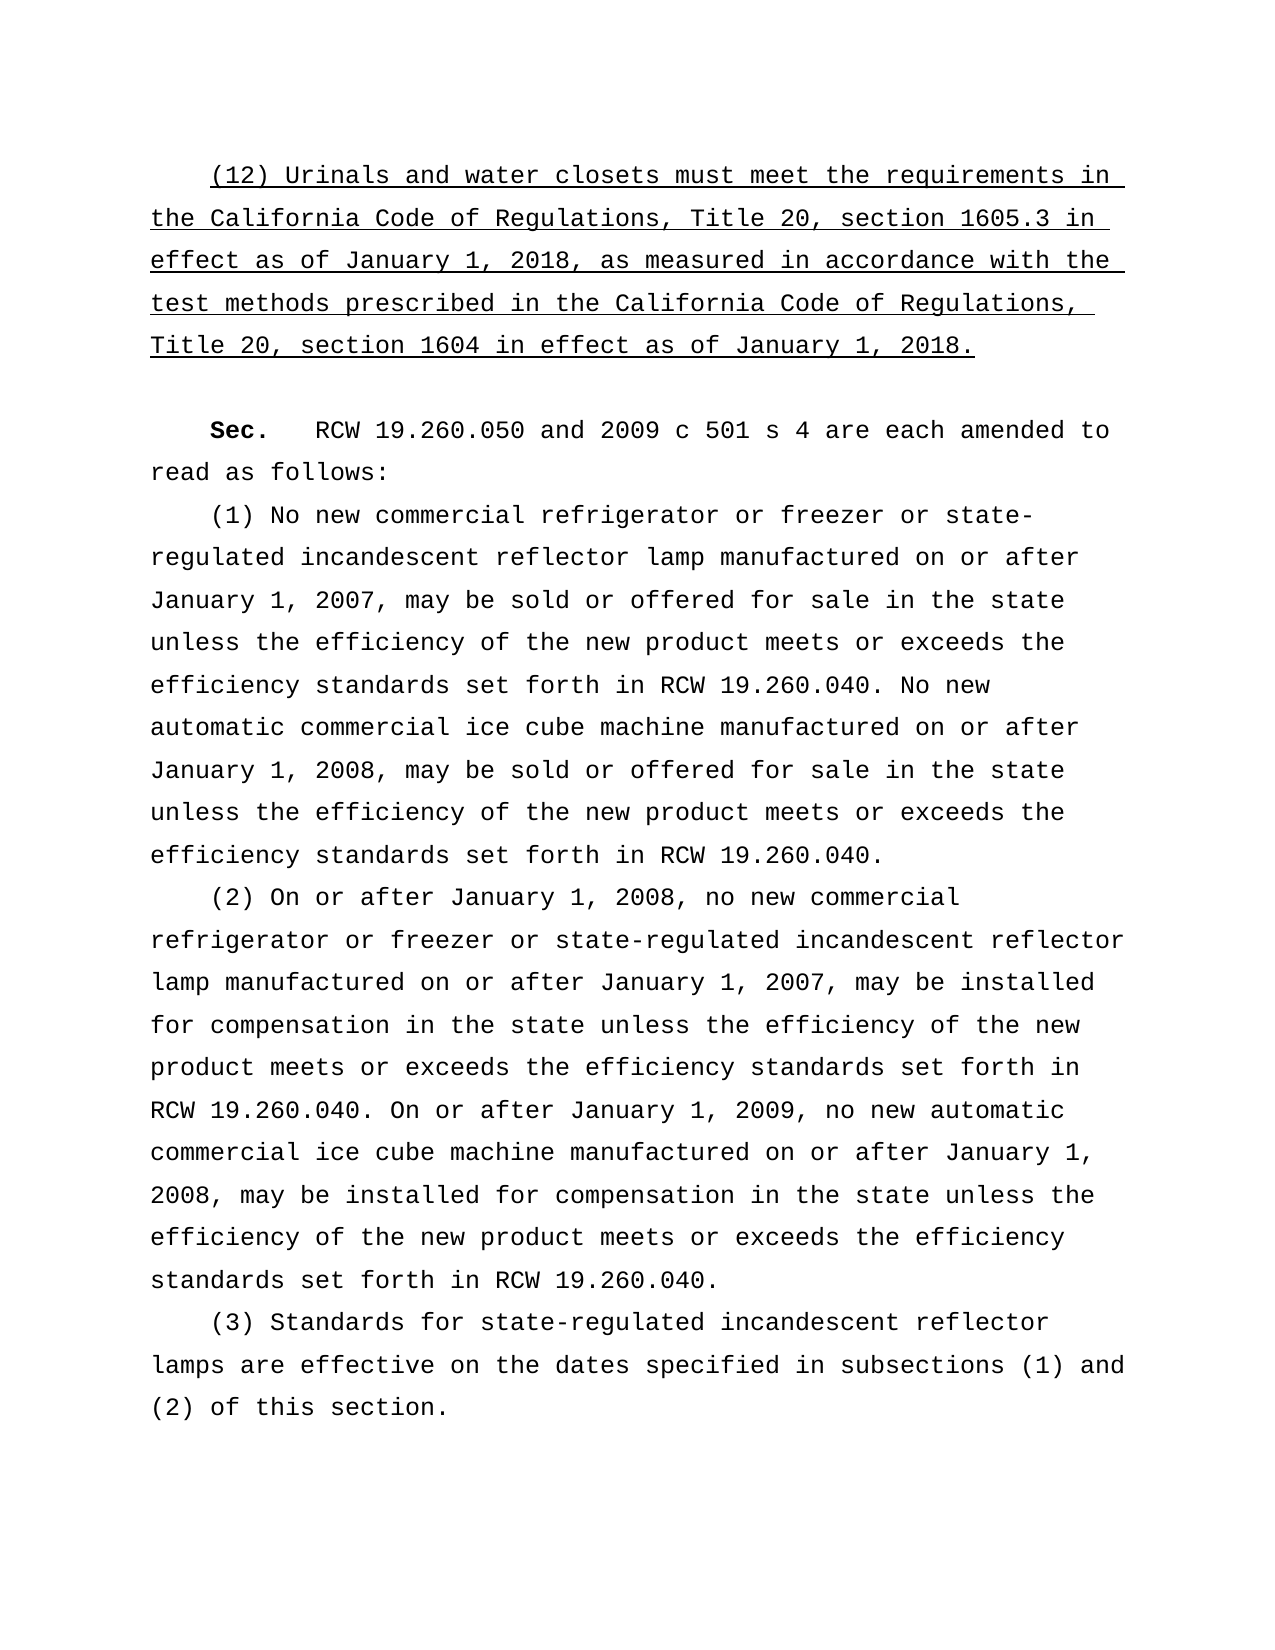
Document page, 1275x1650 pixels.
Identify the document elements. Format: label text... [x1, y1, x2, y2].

text (12) Urinals and water closets must meet the requirements in the California Code of Regulations, Title 20, section 1605.3 in effect as of January 1, 2018, as measured in accordance with the test methods prescribed in the California Code of Regulations, Title 20, section 1604 in effect as of January 1, 2018. [150, 273, 1125, 362]
text (2) On or after January 1, 2008, no new commercial refrigerator or freezer or state-regulated incandescent reflector lamp manufactured on or after January 1, 2007, may be installed for compensation in the state unless the efficiency of the new product meets or exceeds the efficiency standards set forth in RCW 19.260.040. On or after January 1, 2009, no new automatic commercial ice cube machine manufactured on or after January 1, 2008, may be installed for compensation in the state unless the efficiency of the new product meets or exceeds the efficiency standards set forth in RCW 19.260.040. [150, 872, 1125, 1297]
text (3) Standards for state-regulated incandescent reflector lamps are effective on the dates specified in subsections (1) and (2) of this section. [150, 1297, 1125, 1424]
text (12) Urinals and water closets must meet the requirements in the California Code of Regulations, Title 20, section 1605.3 in effect as of January 1, 2018, as measured in accordance with the test methods prescribed in the California Code of Regulations, Title 20, section 1604 in effect as of January 1, 2018. [150, 150, 1125, 271]
text Sec. RCW 19.260.050 and 2009 c 501 s 4 are each amended to read as follows: [150, 404, 1125, 489]
text (1) No new commercial refrigerator or freezer or state-regulated incandescent reflector lamp manufactured on or after January 1, 2007, may be sold or offered for sale in the state unless the efficiency of the new product meets or exceeds the efficiency standards set forth in RCW 19.260.040. No new automatic commercial ice cube machine manufactured on or after January 1, 2008, may be sold or offered for sale in the state unless the efficiency of the new product meets or exceeds the efficiency standards set forth in RCW 19.260.040. [150, 489, 1125, 872]
